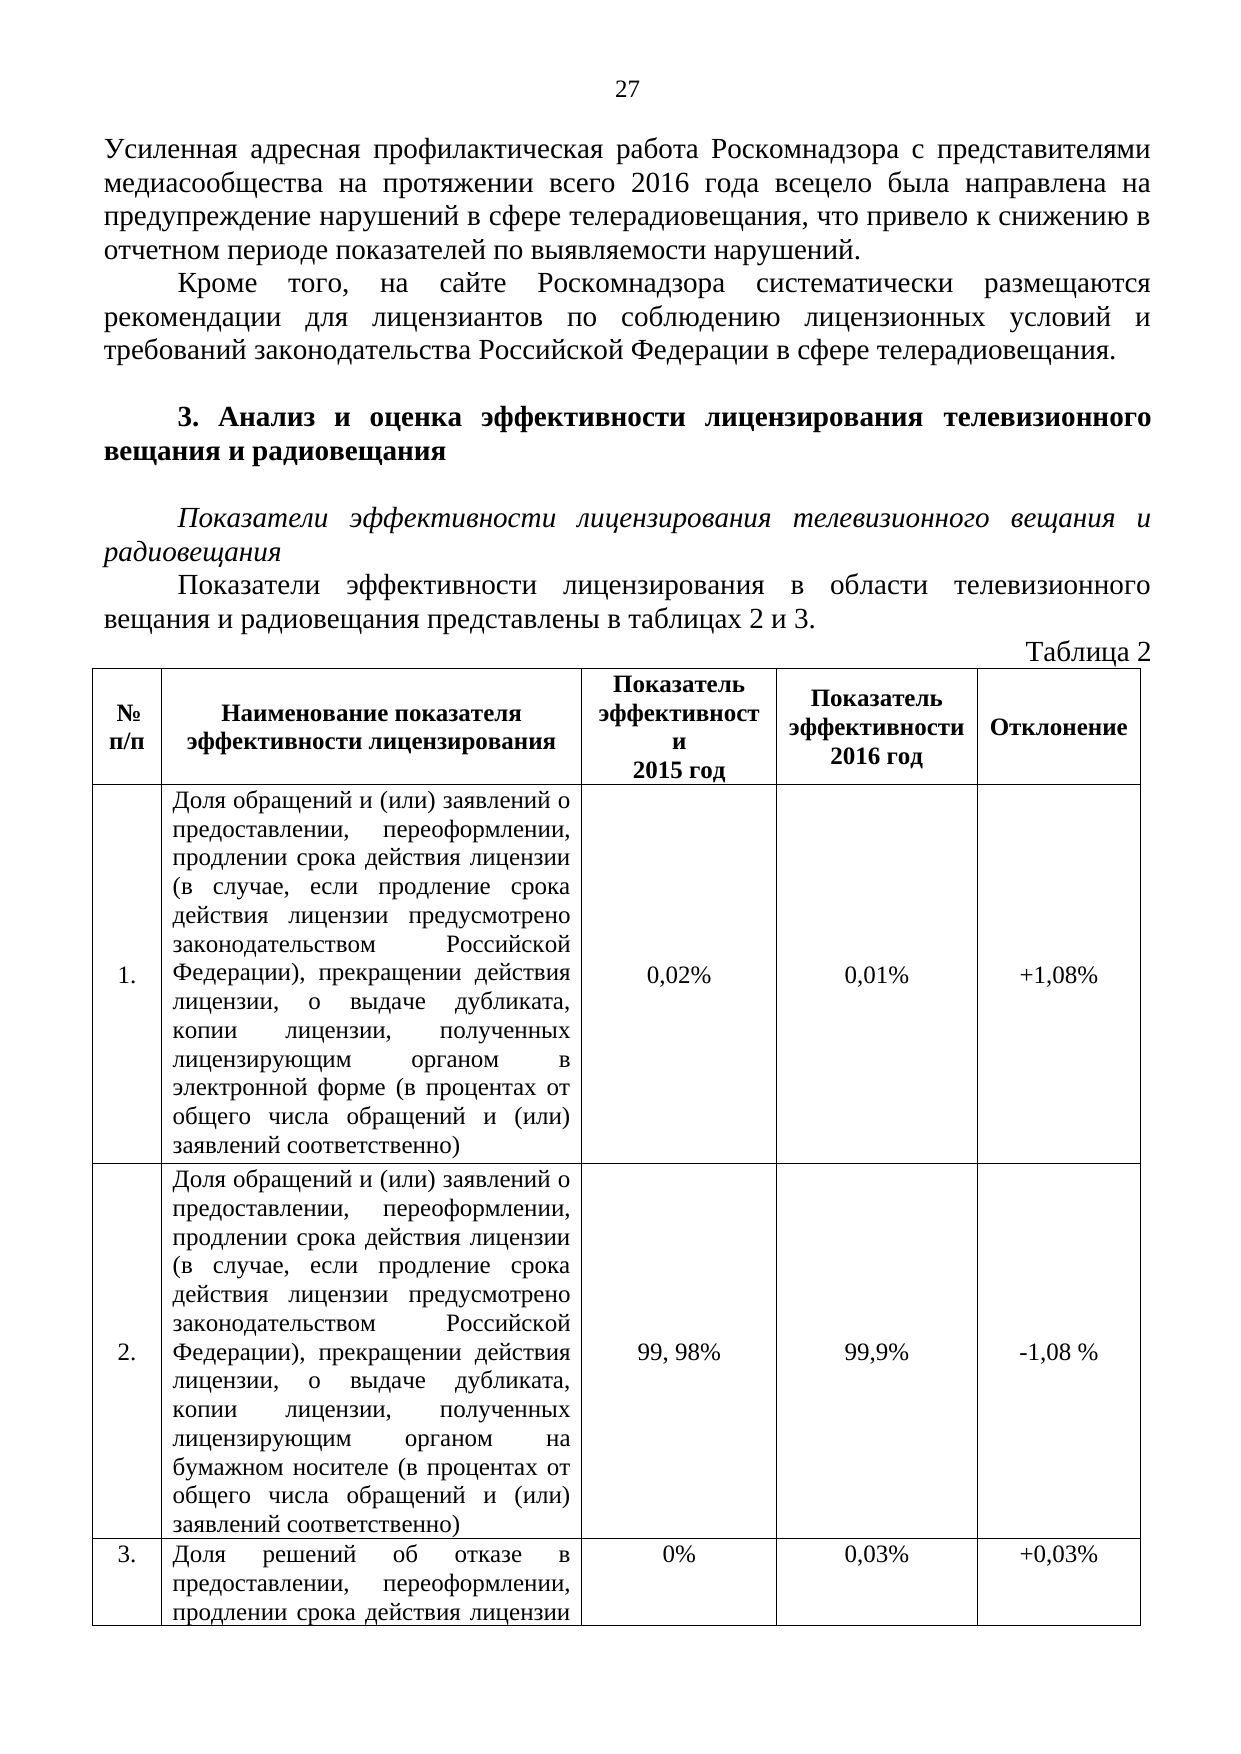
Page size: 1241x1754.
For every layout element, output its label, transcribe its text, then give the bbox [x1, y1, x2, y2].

table_cell 0,01% [777, 785, 977, 1163]
text Показатели эффективности лицензирования в области телевизионного вещания и радиовещания представлены в таблицах 2 и 3. [103, 567, 1152, 634]
table_header Наименование показателя эффективности лицензирования [162, 669, 581, 784]
table_cell 0,02% [582, 785, 776, 1163]
table_header № п/п [93, 669, 161, 784]
text Кроме того, на сайте Роскомнадзора систематически размещаются рекомендации для лицензиантов по соблюдению лицензионных условий и требований законодательства Российской Федерации в сфере телерадиовещания. [103, 265, 1152, 366]
table_header Отклонение [978, 669, 1140, 784]
text 3. Анализ и оценка эффективности лицензирования телевизионного вещания и радиовещания [103, 399, 1152, 467]
table_cell Доля обращений и (или) заявлений о предоставлении, переоформлении, продлении срока действия лицензии (в случае, если продление срока действия лицензии предусмотрено законодательством Российской Федерации), прекращении действия лицензии, о выдаче дубликата, копии лицензии, полученных лицензирующим органом в электронной форме (в процентах от общего числа обращений и (или) заявлений соответственно) [162, 785, 581, 1163]
table_cell 99, 98% [582, 1164, 776, 1538]
table_cell +0,03% [978, 1539, 1140, 1625]
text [103, 131, 1152, 265]
table_cell 0,03% [777, 1539, 977, 1625]
table_cell 99,9% [777, 1164, 977, 1538]
table_cell 1. [93, 785, 161, 1163]
table_header Показатель эффективности 2016 год [777, 669, 977, 784]
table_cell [162, 1539, 581, 1625]
table_cell 2. [93, 1164, 161, 1538]
text Таблица 2 [103, 634, 1152, 668]
table_cell 0% [582, 1539, 776, 1625]
table_cell -1,08 % [978, 1164, 1140, 1538]
table_cell 3. [93, 1539, 161, 1625]
table_header Показатель эффективности 2015 год [582, 669, 776, 784]
table_cell +1,08% [978, 785, 1140, 1163]
table_cell Доля обращений и (или) заявлений о предоставлении, переоформлении, продлении срока действия лицензии (в случае, если продление срока действия лицензии предусмотрено законодательством Российской Федерации), прекращении действия лицензии, о выдаче дубликата, копии лицензии, полученных лицензирующим органом на бумажном носителе (в процентах от общего числа обращений и (или) заявлений соответственно) [162, 1164, 581, 1538]
text Показатели эффективности лицензирования телевизионного вещания и радиовещания [103, 500, 1152, 567]
